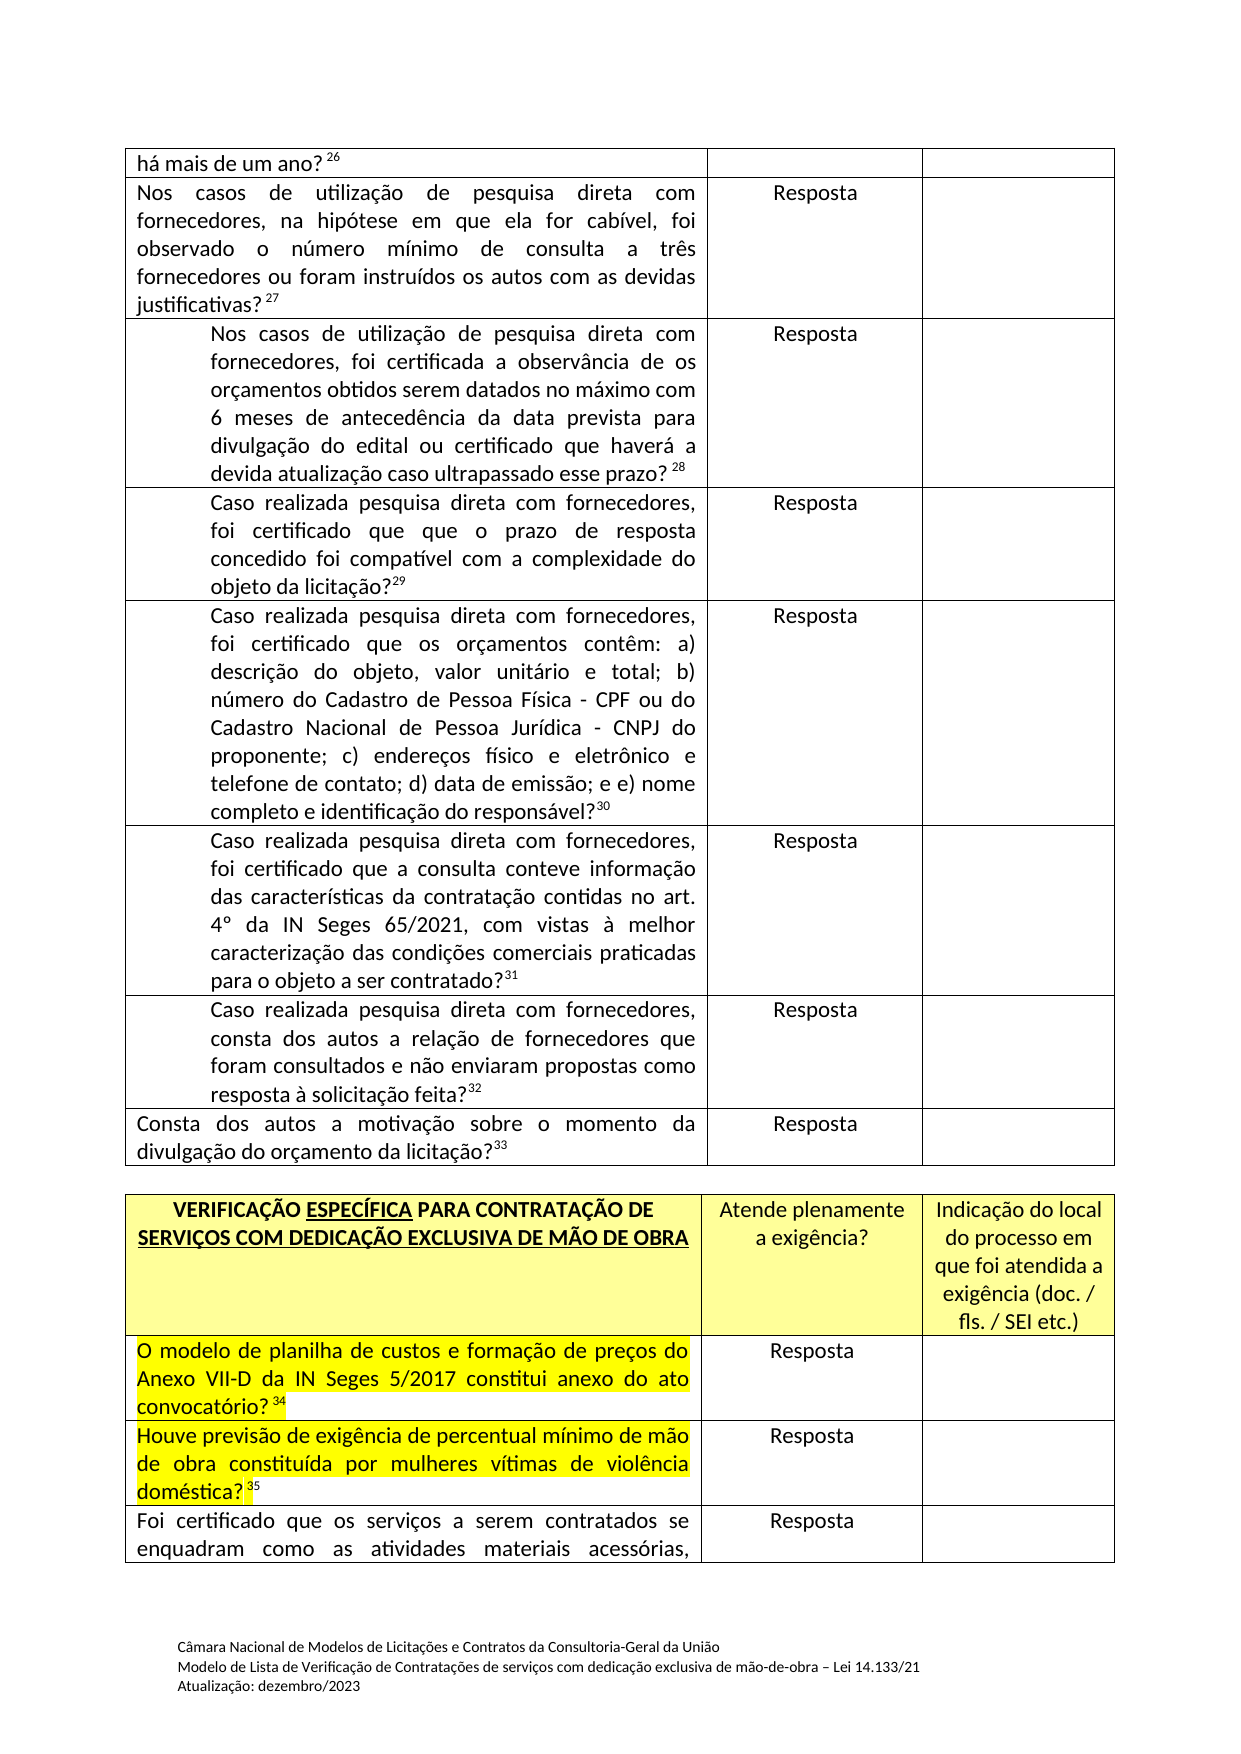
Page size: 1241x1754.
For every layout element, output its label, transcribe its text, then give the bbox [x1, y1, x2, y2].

table_cell [923, 1421, 1114, 1505]
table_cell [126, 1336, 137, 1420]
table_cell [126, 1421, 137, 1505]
table_cell Caso realizada pesquisa direta com fornecedores, foi certificado que a consulta conteve informação das características da contratação contidas no art. 4º da IN Seges 65/2021, com vistas à melhor caracterização das condições comerciais praticadas para o objeto a ser contratado? [126, 826, 707, 994]
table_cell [126, 149, 707, 177]
table_cell [923, 488, 1114, 600]
table_cell Consta dos autos a motivação sobre o momento da divulgação do orçamento da licitação? [126, 1109, 707, 1165]
table_cell Nos casos de utilização de pesquisa direta com fornecedores, foi certificada a observância de os orçamentos obtidos serem datados no máximo com 6 meses de antecedência da data prevista para divulgação do edital ou certificado que haverá a devida atualização caso ultrapassado esse prazo? [126, 319, 707, 487]
table_cell [923, 1336, 1114, 1420]
table_cell [923, 1506, 1114, 1562]
table_cell O modelo de planilha de custos e formação de preços do Anexo VII-D da IN Seges 5/2017 constitui anexo do ato convocatório? [286, 1336, 701, 1420]
table_cell Caso realizada pesquisa direta com fornecedores, foi certificado que os orçamentos contêm: a) descrição do objeto, valor unitário e total; b) número do Cadastro de Pessoa Física - CPF ou do Cadastro Nacional de Pessoa Jurídica - CNPJ do proponente; c) endereços físico e eletrônico e telefone de contato; d) data de emissão; e e) nome completo e identificação do responsável? [126, 601, 707, 825]
table_cell Caso realizada pesquisa direta com fornecedores, foi certificado que que o prazo de resposta concedido foi compatível com a complexidade do objeto da licitação? [126, 488, 707, 600]
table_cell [126, 1506, 701, 1562]
table_header Indicação do local do processo em que foi atendida a exigência (doc. / fls. / SEI etc.) [923, 1195, 1114, 1335]
table_header Atende plenamente a exigência? [702, 1195, 922, 1335]
table_cell [923, 601, 1114, 825]
table_cell [923, 149, 1114, 177]
table_cell Houve previsão de exigência de percentual mínimo de mão de obra constituída por mulheres vítimas de violência doméstica? [253, 1421, 701, 1505]
table_header VERIFICAÇÃO ESPECÍFICA PARA CONTRATAÇÃO DE SERVIÇOS COM DEDICAÇÃO EXCLUSIVA DE MÃO DE OBRA [126, 1195, 701, 1335]
table_cell Nos casos de utilização de pesquisa direta com fornecedores, na hipótese em que ela for cabível, foi observado o número mínimo de consulta a três fornecedores ou foram instruídos os autos com as devidas justificativas? [126, 178, 707, 318]
table_cell [923, 178, 1114, 318]
table_cell [923, 826, 1114, 994]
table_cell [923, 1109, 1114, 1165]
table_cell [923, 319, 1114, 487]
table_cell Caso realizada pesquisa direta com fornecedores, consta dos autos a relação de fornecedores que foram consultados e não enviaram propostas como resposta à solicitação feita? [126, 996, 707, 1108]
table_cell [923, 996, 1114, 1108]
